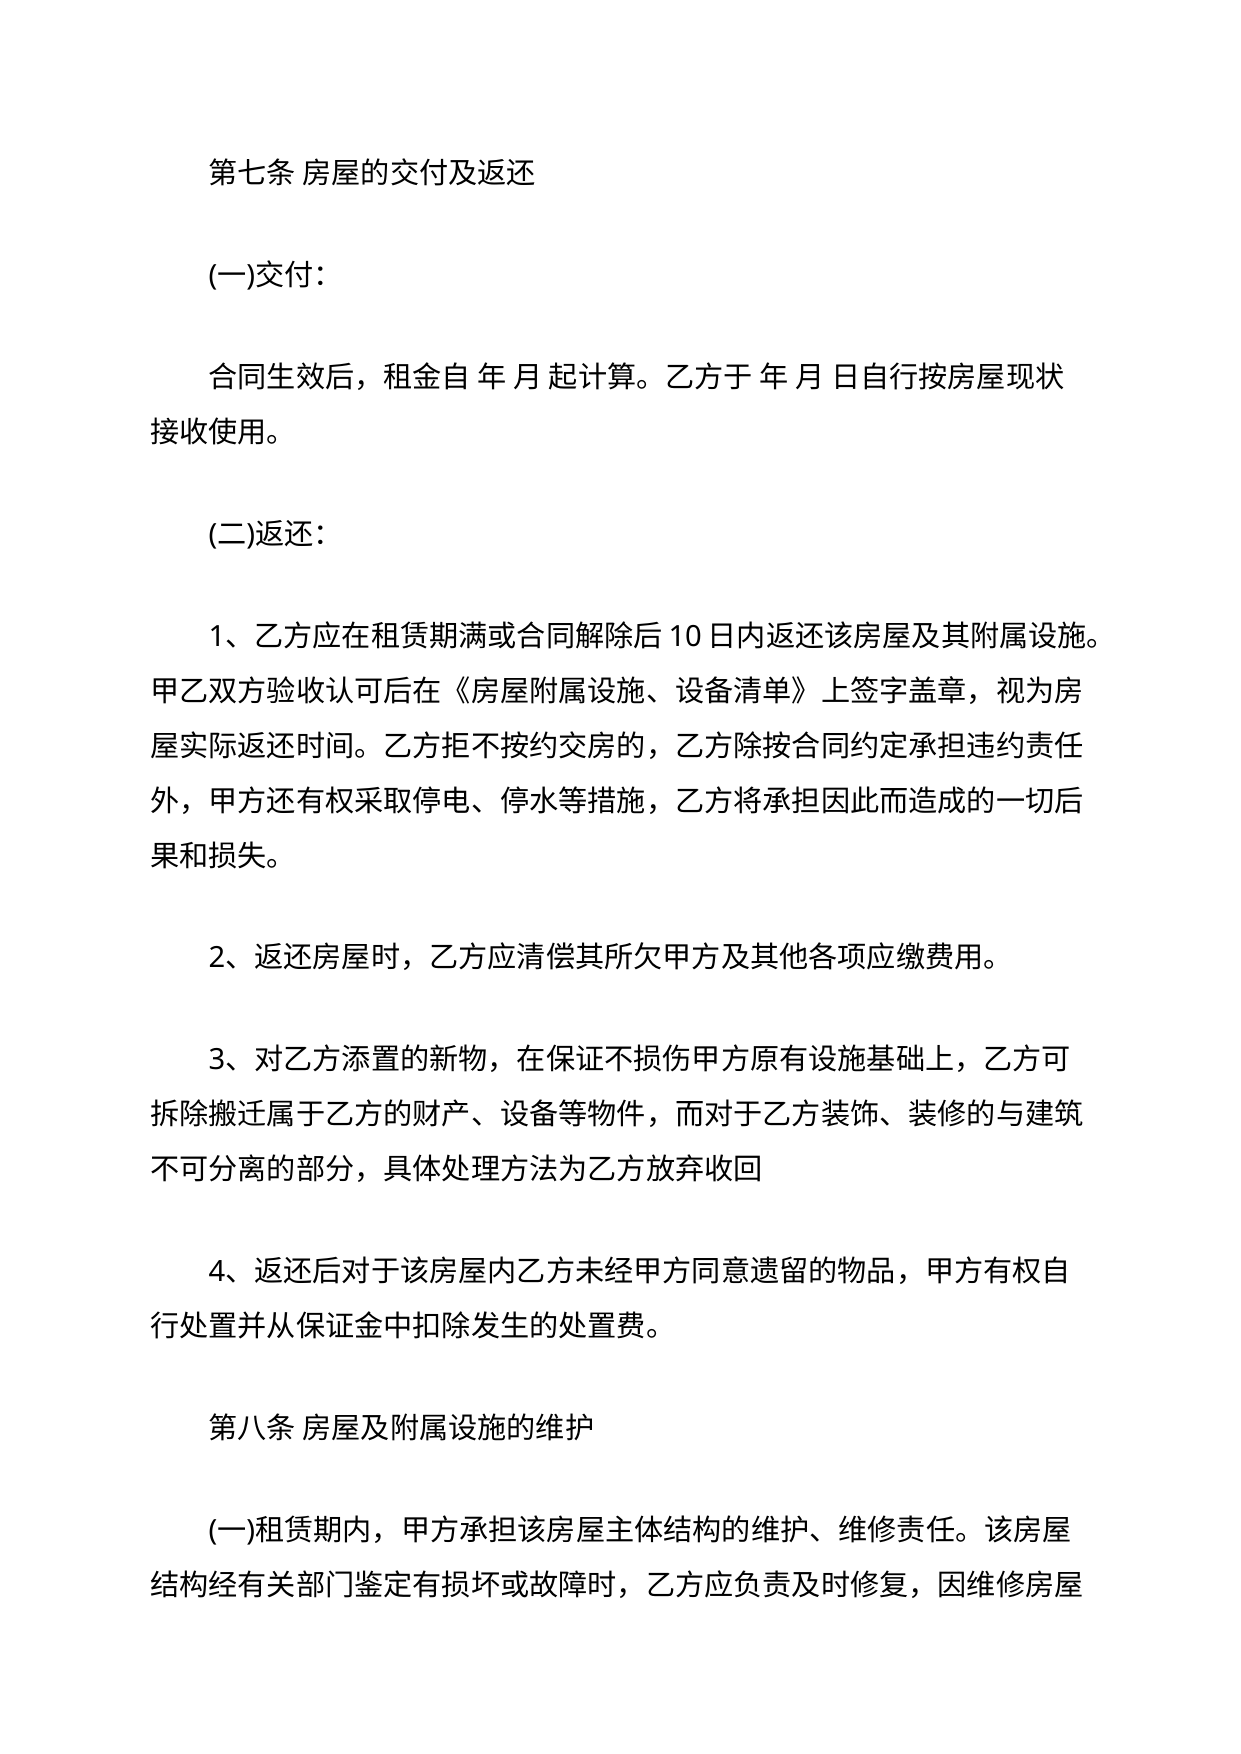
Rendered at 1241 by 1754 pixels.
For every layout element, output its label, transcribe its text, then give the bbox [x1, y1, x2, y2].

text 第七条 房屋的交付及返还 [150, 150, 1090, 192]
text 3、对乙方添置的新物，在保证不损伤甲方原有设施基础上，乙方可拆除搬迁属于乙方的财产、设备等物件，而对于乙方装饰、装修的与建筑不可分离的部分，具体处理方法为乙方放弃收回 [150, 1036, 1090, 1188]
text (二)返还： [150, 510, 1090, 553]
text 第八条 房屋及附属设施的维护 [150, 1404, 1090, 1447]
text 合同生效后，租金自 年 月 起计算。乙方于 年 月 日自行按房屋现状接收使用。 [150, 354, 1090, 451]
text (一)交付： [150, 252, 1090, 294]
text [150, 1506, 1090, 1603]
text 1、乙方应在租赁期满或合同解除后10日内返还该房屋及其附属设施。甲乙双方验收认可后在《房屋附属设施、设备清单》上签字盖章，视为房屋实际返还时间。乙方拒不按约交房的，乙方除按合同约定承担违约责任外，甲方还有权采取停电、停水等措施，乙方将承担因此而造成的一切后果和损失。 [150, 612, 1090, 874]
text 4、返还后对于该房屋内乙方未经甲方同意遗留的物品，甲方有权自行处置并从保证金中扣除发生的处置费。 [150, 1247, 1090, 1345]
text 2、返还房屋时，乙方应清偿其所欠甲方及其他各项应缴费用。 [150, 934, 1090, 976]
